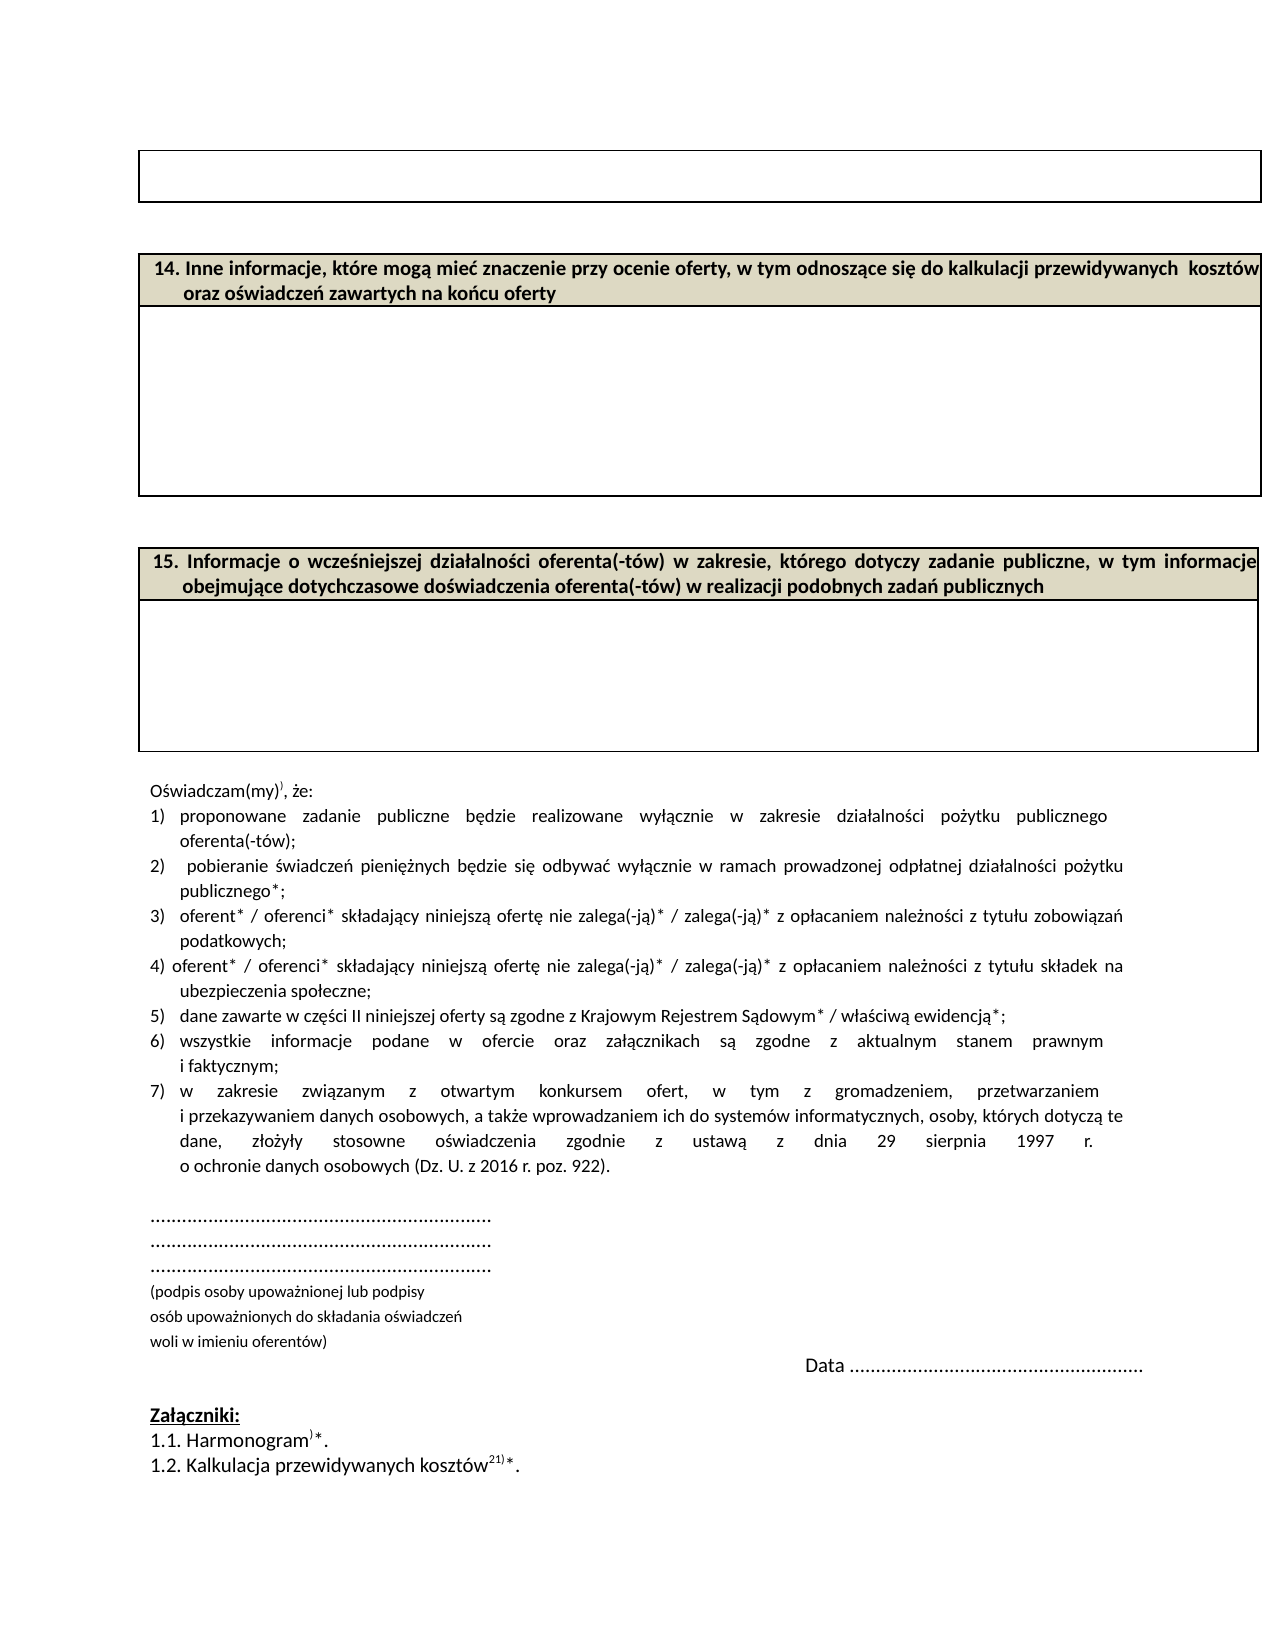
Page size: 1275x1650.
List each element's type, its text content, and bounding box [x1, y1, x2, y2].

text 1.2. Kalkulacja przewidywanych kosztów21)*. [150, 1452, 1125, 1477]
text Oświadczam(my)), że: [150, 777, 1125, 802]
text 1.1. Harmonogram)*. [150, 1427, 1125, 1452]
text 3) oferent* / oferenci* składający niniejszą ofertę nie zalega(-ją)* / zalega(-ją)* z opłacaniem należności z tytułu zobowiązań podatkowych; [150, 902, 1125, 952]
text Data ........................................................ [150, 1352, 1125, 1377]
text 1) proponowane zadanie publiczne będzie realizowane wyłącznie w zakresie działalności pożytku publicznego oferenta(-tów); [150, 802, 1125, 852]
text 5) dane zawarte w części II niniejszej oferty są zgodne z Krajowym Rejestrem Sądowym* / właściwą ewidencją*; [150, 1002, 1125, 1027]
text woli w imieniu oferentów) [150, 1327, 1125, 1352]
text 7) w zakresie związanym z otwartym konkursem ofert, w tym z gromadzeniem, przetwarzaniem i przekazywaniem danych osobowych, a także wprowadzaniem ich do systemów informatycznych, osoby, których dotyczą te dane, złożyły stosowne oświadczenia zgodnie z ustawą z dnia 29 sierpnia 1997 r. o ochronie danych osobowych (Dz. U. z 2016 r. poz. 922). [150, 1077, 1125, 1177]
text ................................................................. [150, 1252, 1125, 1277]
text ................................................................. [150, 1227, 1125, 1252]
text Załączniki: [150, 1402, 1125, 1427]
text 2) pobieranie świadczeń pieniężnych będzie się odbywać wyłącznie w ramach prowadzonej odpłatnej działalności pożytku publicznego*; [150, 852, 1125, 902]
text 4) oferent* / oferenci* składający niniejszą ofertę nie zalega(-ją)* / zalega(-ją)* z opłacaniem należności z tytułu składek na ubezpieczenia społeczne; [150, 952, 1125, 1002]
table_cell [140, 307, 1260, 495]
text ................................................................. [150, 1202, 1125, 1227]
table_header 14. Inne informacje, które mogą mieć znaczenie przy ocenie oferty, w tym odnoszące się do kalkulacji przewidywanych kosztów oraz oświadczeń zawartych na końcu oferty [140, 255, 1260, 305]
text osób upoważnionych do składania oświadczeń [150, 1302, 1125, 1327]
text (podpis osoby upoważnionej lub podpisy [150, 1277, 1125, 1302]
text 6) wszystkie informacje podane w ofercie oraz załącznikach są zgodne z aktualnym stanem prawnym i faktycznym; [150, 1027, 1125, 1077]
table_header 15. Informacje o wcześniejszej działalności oferenta(-tów) w zakresie, którego dotyczy zadanie publiczne, w tym informacje obejmujące dotychczasowe doświadczenia oferenta(-tów) w realizacji podobnych zadań publicznych [140, 549, 1257, 599]
table_cell [140, 601, 1257, 751]
table_cell [140, 151, 1260, 201]
